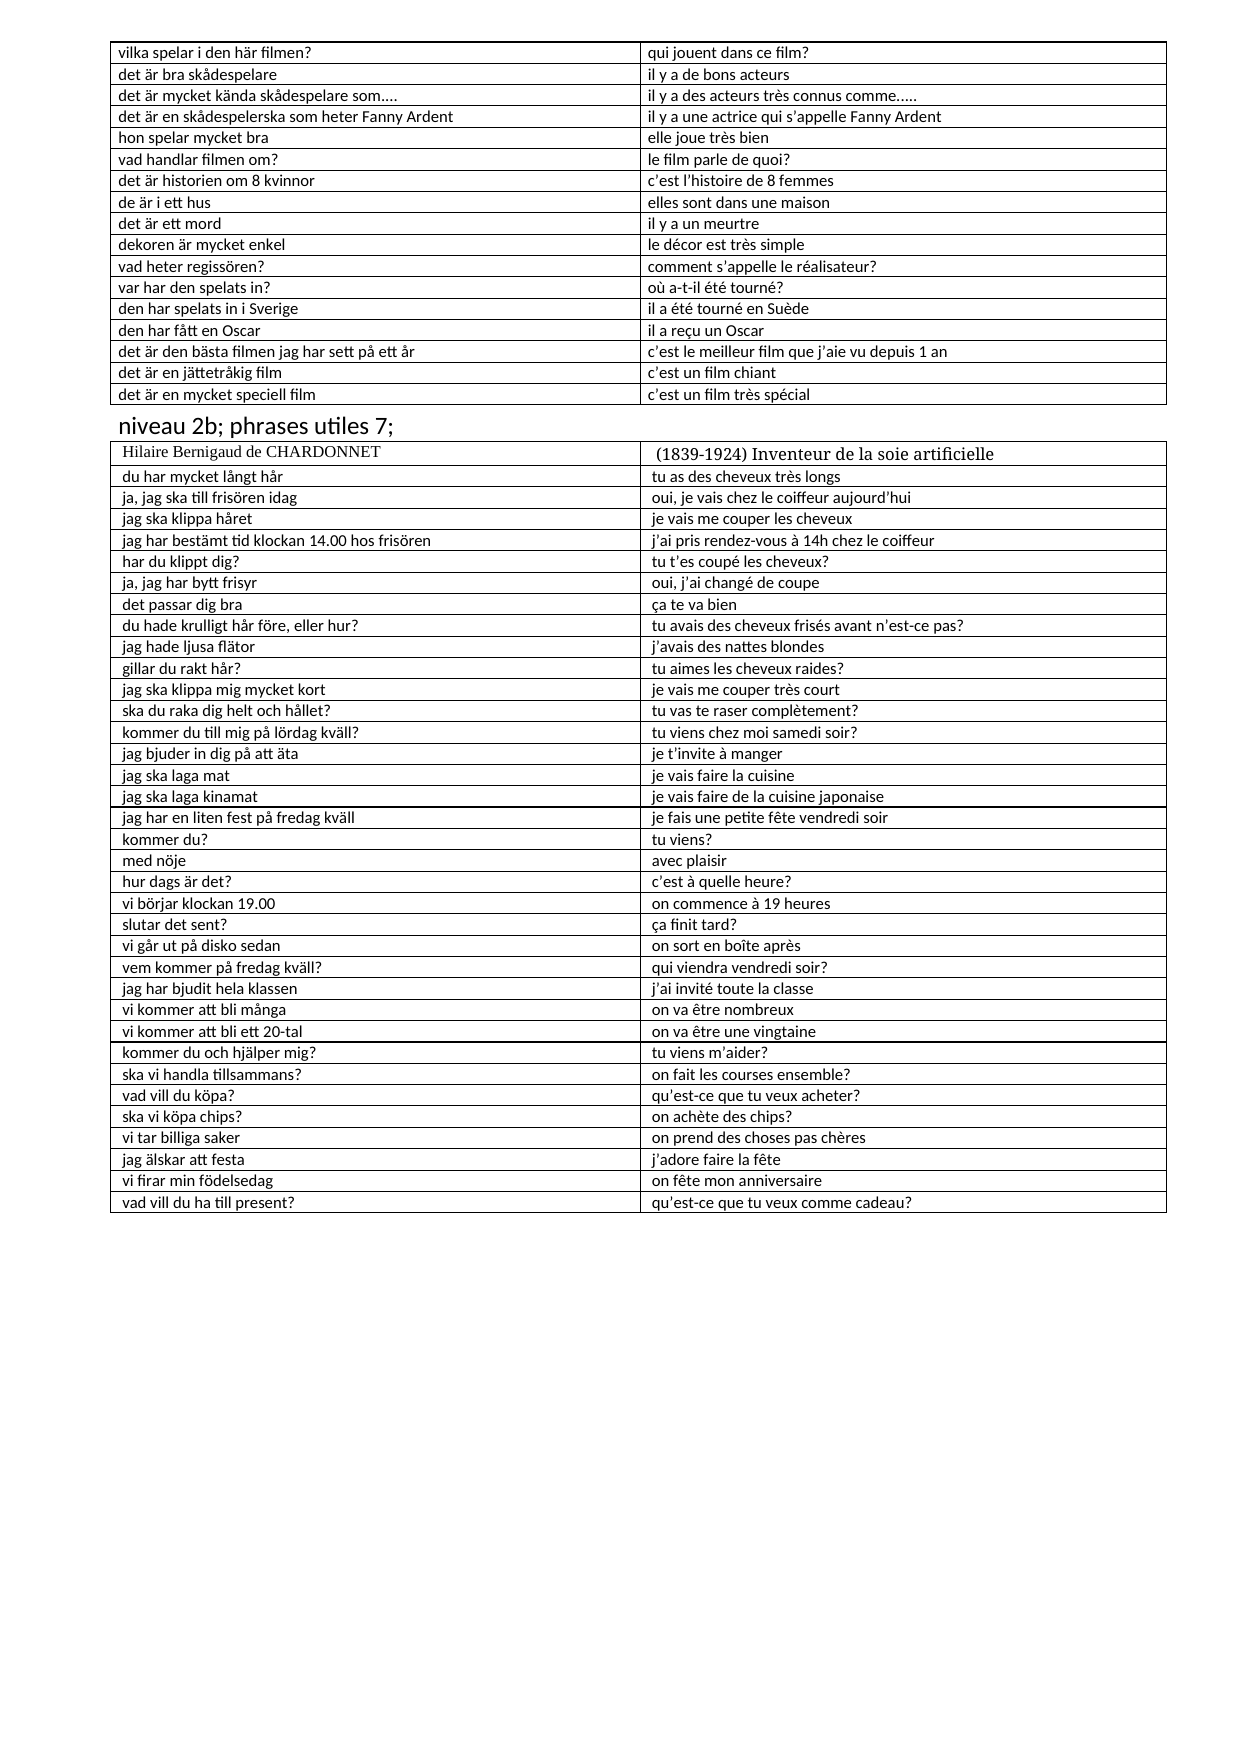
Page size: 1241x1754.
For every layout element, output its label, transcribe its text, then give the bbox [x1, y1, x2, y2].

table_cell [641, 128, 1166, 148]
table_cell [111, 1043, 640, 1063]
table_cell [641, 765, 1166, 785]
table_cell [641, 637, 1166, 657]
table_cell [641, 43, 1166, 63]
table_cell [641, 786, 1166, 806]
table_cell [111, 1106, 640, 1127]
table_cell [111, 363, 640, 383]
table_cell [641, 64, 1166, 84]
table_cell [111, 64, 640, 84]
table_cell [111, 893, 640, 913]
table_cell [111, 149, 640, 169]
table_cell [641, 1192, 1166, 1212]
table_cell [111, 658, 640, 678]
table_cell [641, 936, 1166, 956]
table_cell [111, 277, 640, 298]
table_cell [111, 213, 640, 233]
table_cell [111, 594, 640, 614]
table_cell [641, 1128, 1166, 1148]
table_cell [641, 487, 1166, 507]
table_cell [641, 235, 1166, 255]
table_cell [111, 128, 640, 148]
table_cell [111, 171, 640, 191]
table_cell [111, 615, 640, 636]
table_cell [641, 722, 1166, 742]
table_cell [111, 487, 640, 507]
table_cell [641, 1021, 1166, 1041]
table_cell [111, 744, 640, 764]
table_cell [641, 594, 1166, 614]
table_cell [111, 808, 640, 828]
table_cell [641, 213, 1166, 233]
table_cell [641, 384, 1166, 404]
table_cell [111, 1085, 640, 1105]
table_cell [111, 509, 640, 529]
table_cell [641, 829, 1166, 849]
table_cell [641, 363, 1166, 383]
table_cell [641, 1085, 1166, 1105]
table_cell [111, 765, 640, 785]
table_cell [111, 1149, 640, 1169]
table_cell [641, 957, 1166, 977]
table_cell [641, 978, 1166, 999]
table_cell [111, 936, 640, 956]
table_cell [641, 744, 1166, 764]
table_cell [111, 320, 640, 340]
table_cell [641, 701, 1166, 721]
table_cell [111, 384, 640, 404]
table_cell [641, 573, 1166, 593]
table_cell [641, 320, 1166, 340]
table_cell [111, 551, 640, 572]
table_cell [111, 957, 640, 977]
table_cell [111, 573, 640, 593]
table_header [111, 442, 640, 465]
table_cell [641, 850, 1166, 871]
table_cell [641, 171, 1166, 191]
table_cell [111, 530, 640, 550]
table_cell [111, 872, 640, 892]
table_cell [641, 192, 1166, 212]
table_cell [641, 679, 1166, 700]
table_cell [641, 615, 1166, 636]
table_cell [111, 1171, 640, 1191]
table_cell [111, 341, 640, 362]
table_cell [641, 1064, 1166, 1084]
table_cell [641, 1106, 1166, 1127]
text niveau 2b; phrases utiles 7; [118, 411, 1199, 441]
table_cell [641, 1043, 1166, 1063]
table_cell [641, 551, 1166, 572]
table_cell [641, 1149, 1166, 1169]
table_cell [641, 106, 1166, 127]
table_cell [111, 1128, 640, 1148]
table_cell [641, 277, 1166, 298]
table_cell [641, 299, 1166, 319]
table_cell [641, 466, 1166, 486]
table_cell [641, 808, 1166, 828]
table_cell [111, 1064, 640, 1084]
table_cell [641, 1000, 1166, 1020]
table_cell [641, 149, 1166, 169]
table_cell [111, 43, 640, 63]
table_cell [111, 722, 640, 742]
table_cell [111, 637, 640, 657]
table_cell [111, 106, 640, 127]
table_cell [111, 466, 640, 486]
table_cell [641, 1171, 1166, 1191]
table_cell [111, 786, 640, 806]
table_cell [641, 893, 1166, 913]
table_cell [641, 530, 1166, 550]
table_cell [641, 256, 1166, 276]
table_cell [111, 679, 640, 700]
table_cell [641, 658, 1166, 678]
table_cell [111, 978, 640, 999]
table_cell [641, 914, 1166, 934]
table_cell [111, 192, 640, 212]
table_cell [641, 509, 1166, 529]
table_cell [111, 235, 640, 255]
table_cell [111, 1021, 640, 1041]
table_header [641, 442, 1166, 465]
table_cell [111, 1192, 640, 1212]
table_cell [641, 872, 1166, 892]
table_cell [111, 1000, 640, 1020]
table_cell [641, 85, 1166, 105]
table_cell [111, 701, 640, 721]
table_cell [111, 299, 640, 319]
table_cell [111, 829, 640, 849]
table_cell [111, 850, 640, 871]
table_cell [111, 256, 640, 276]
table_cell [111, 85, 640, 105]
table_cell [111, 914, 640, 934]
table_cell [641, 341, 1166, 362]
